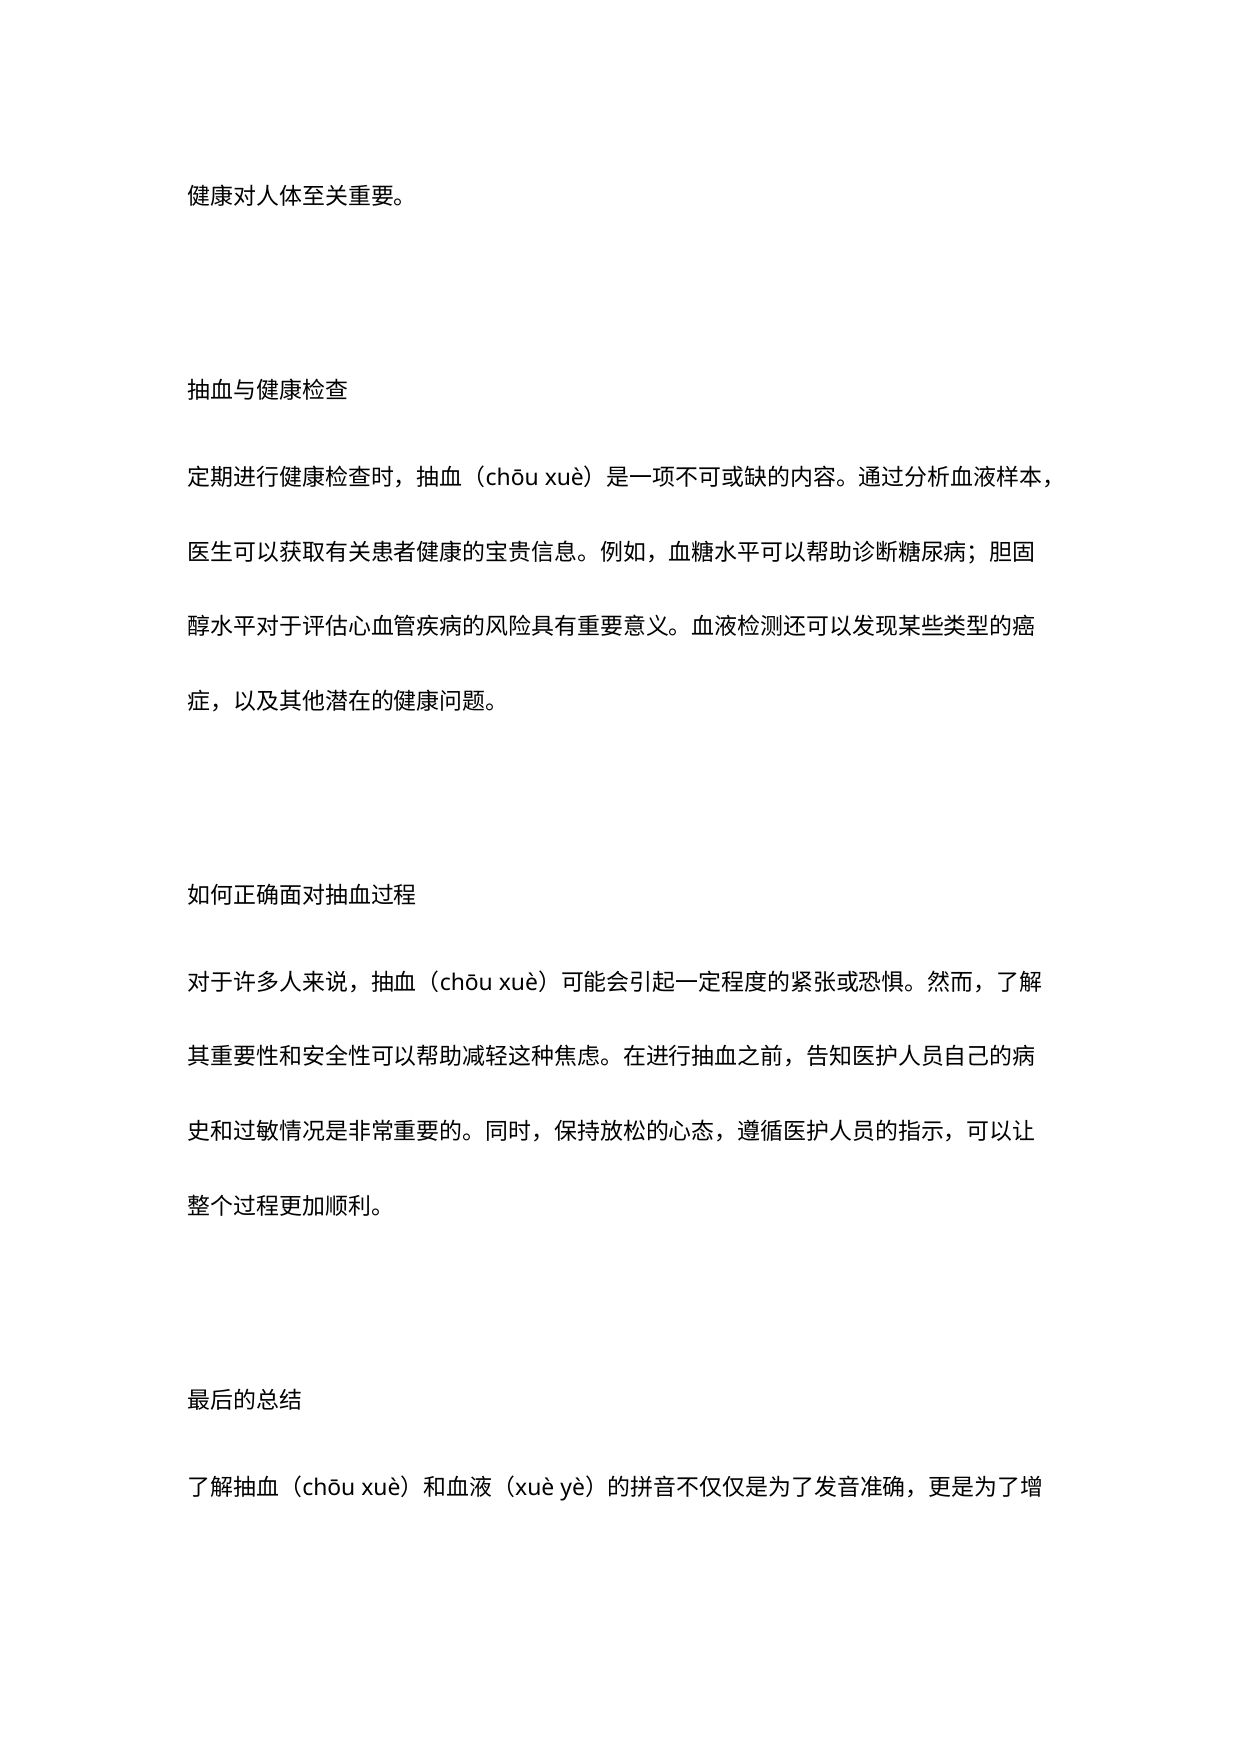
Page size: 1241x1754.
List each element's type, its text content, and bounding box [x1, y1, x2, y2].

text 对于许多人来说，抽血（chōu xuè）可能会引起一定程度的紧张或恐惧。然而，了解其重要性和安全性可以帮助减轻这种焦虑。在进行抽血之前，告知医护人员自己的病史和过敏情况是非常重要的。同时，保持放松的心态，遵循医护人员的指示，可以让整个过程更加顺利。 [187, 948, 1053, 1237]
text 如何正确面对抽血过程 [187, 861, 1053, 926]
text 定期进行健康检查时，抽血（chōu xuè）是一项不可或缺的内容。通过分析血液样本，医生可以获取有关患者健康的宝贵信息。例如，血糖水平可以帮助诊断糖尿病；胆固醇水平对于评估心血管疾病的风险具有重要意义。血液检测还可以发现某些类型的癌症，以及其他潜在的健康问题。 [187, 443, 1053, 732]
text 抽血与健康检查 [187, 356, 1053, 421]
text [187, 162, 1053, 227]
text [187, 1453, 1053, 1518]
text 最后的总结 [187, 1366, 1053, 1431]
